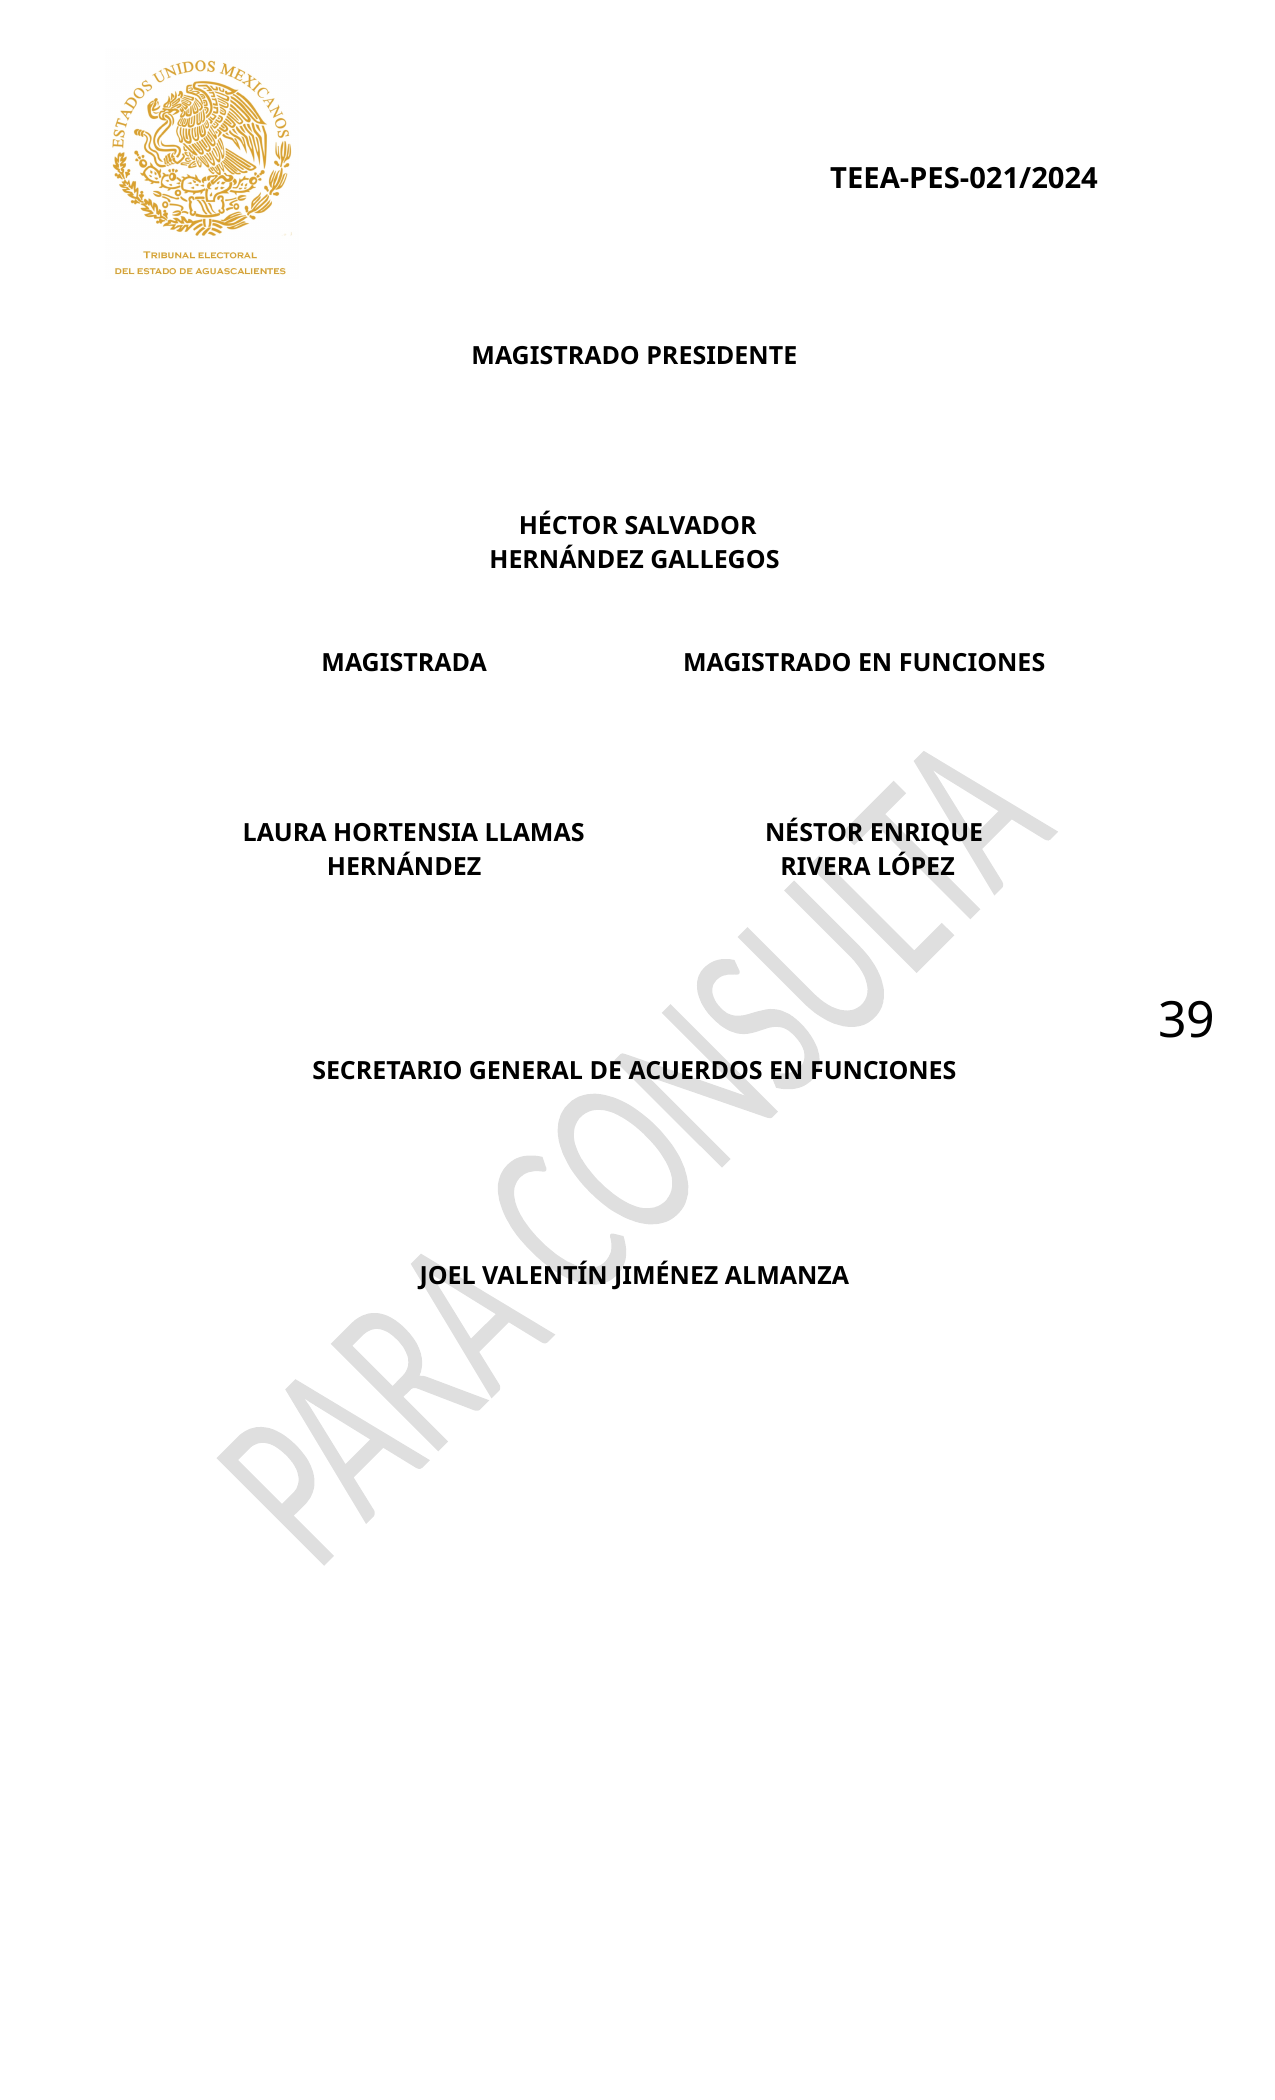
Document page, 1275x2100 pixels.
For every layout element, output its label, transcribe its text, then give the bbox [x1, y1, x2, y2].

table_cell SECRETARIO GENERAL DE ACUERDOS EN FUNCIONES JOEL VALENTÍN JIMÉNEZ ALMANZA [177, 1053, 1098, 1291]
table_cell MAGISTRADA LAURA HORTENSIA LLAMAS HERNÁNDEZ [177, 644, 637, 1053]
table_header MAGISTRADO PRESIDENTE HÉCTOR SALVADOR HERNÁNDEZ GALLEGOS [177, 338, 1098, 644]
picture [105, 48, 299, 279]
table_cell MAGISTRADO EN FUNCIONES NÉSTOR ENRIQUE RIVERA LÓPEZ [637, 644, 1098, 1053]
